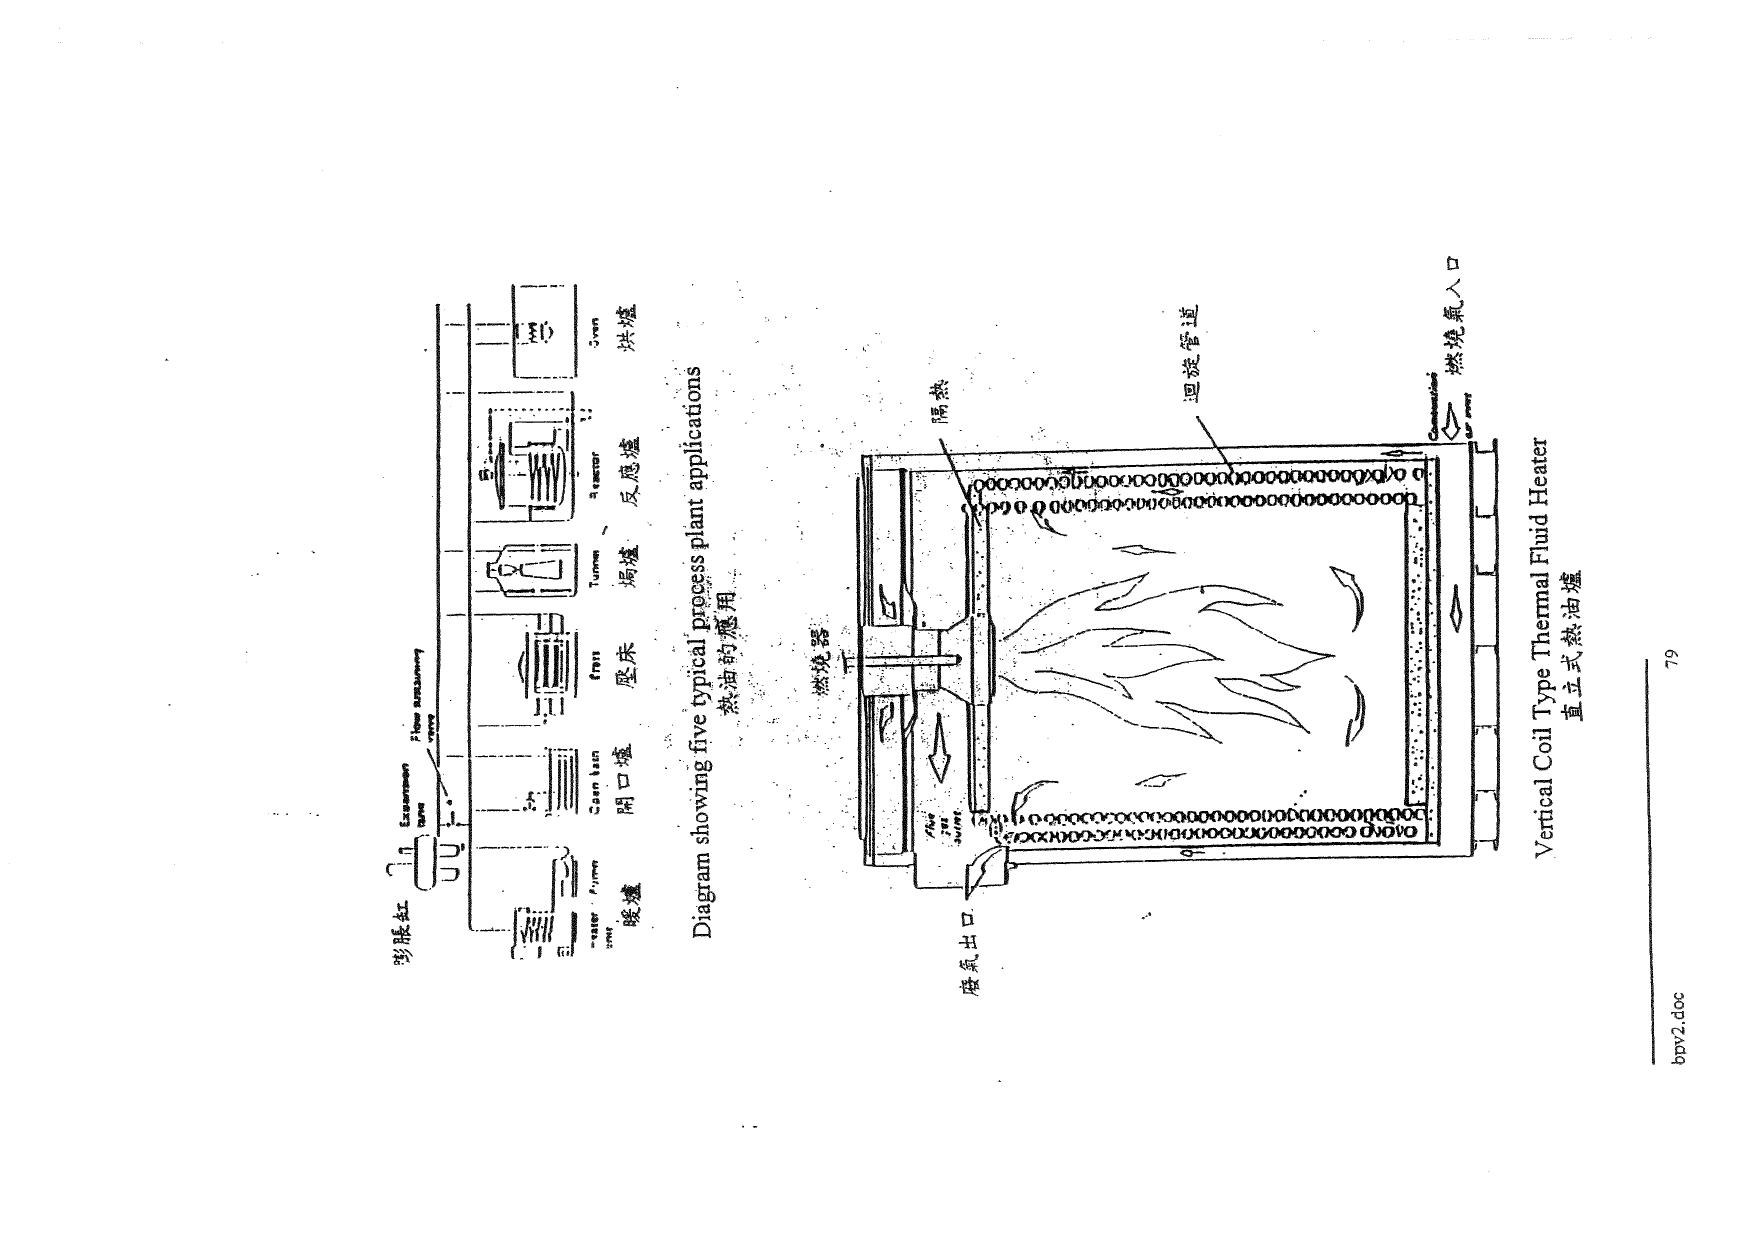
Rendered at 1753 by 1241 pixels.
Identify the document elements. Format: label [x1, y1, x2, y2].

picture [9, 25, 1687, 1172]
